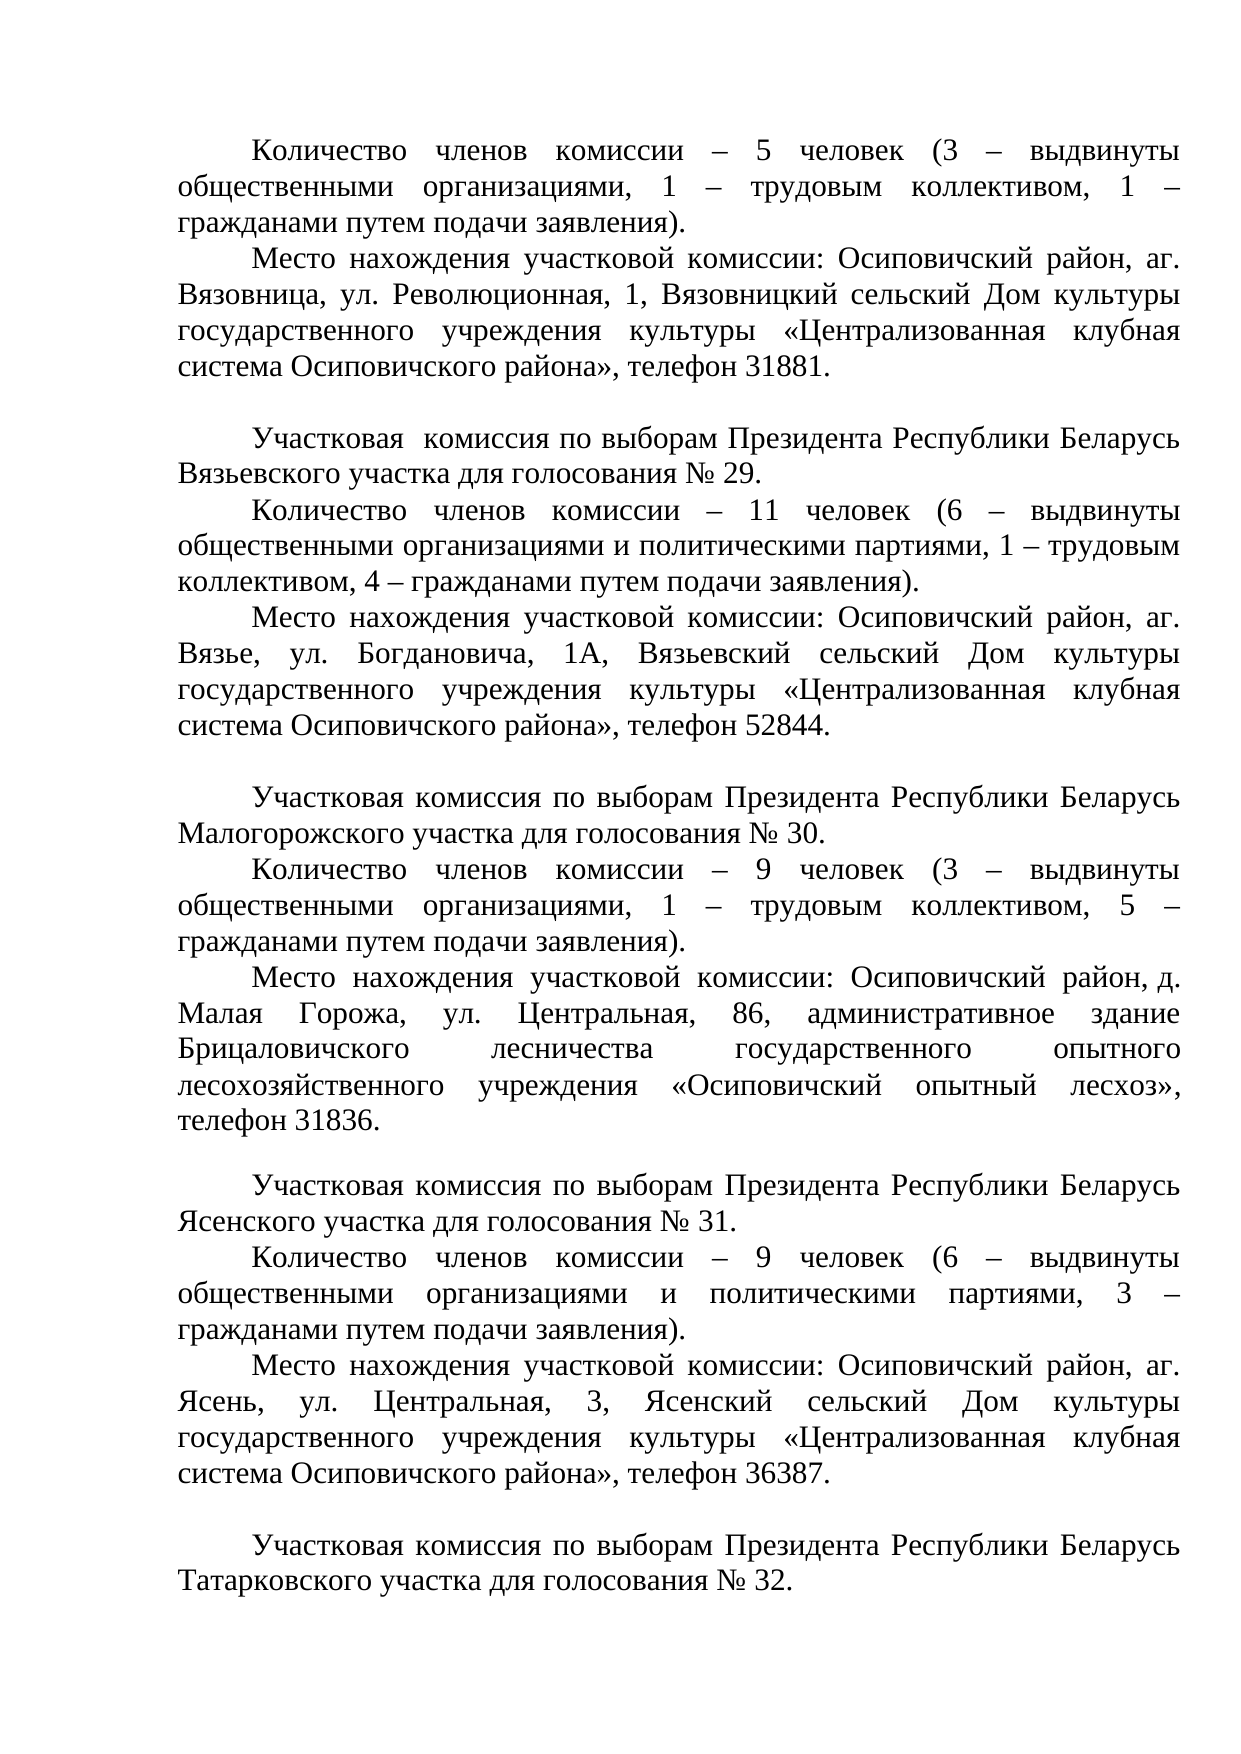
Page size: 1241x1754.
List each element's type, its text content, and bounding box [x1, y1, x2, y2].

text Участковая комиссия по выборам Президента Республики Беларусь Малогорожского участка для голосования № 30. [177, 778, 1181, 850]
text Количество членов комиссии – 5 человек (3 – выдвинуты общественными организациями, 1 – трудовым коллективом, 1 – гражданами путем подачи заявления). [177, 131, 1181, 239]
text Участковая комиссия по выборам Президента Республики Беларусь Вязьевского участка для голосования № 29. [177, 419, 1181, 491]
text Место нахождения участковой комиссии: Осиповичский район, аг. Вязье, ул. Богдановича, 1А, Вязьевский сельский Дом культуры государственного учреждения культуры «Централизованная клубная система Осиповичского района», телефон 52844. [177, 598, 1181, 742]
text Место нахождения участковой комиссии: Осиповичский район, д. Малая Горожа, ул. Центральная, 86, административное здание Брицаловичского лесничества государственного опытного лесохозяйственного учреждения «Осиповичский опытный лесхоз», телефон 31836. [177, 958, 1181, 1138]
text Количество членов комиссии – 11 человек (6 – выдвинуты общественными организациями и политическими партиями, 1 – трудовым коллективом, 4 – гражданами путем подачи заявления). [177, 491, 1181, 598]
text Место нахождения участковой комиссии: Осиповичский район, аг. Вязовница, ул. Революционная, 1, Вязовницкий сельский Дом культуры государственного учреждения культуры «Централизованная клубная система Осиповичского района», телефон 31881. [177, 239, 1181, 383]
text Участковая комиссия по выборам Президента Республики Беларусь Татарковского участка для голосования № 32. [177, 1526, 1181, 1598]
text Количество членов комиссии – 9 человек (6 – выдвинуты общественными организациями и политическими партиями, 3 – гражданами путем подачи заявления). [177, 1238, 1181, 1346]
text Участковая комиссия по выборам Президента Республики Беларусь Ясенского участка для голосования № 31. [177, 1166, 1181, 1238]
text Количество членов комиссии – 9 человек (3 – выдвинуты общественными организациями, 1 – трудовым коллективом, 5 – гражданами путем подачи заявления). [177, 850, 1181, 958]
text Место нахождения участковой комиссии: Осиповичский район, аг. Ясень, ул. Центральная, 3, Ясенский сельский Дом культуры государственного учреждения культуры «Централизованная клубная система Осиповичского района», телефон 36387. [177, 1346, 1181, 1490]
